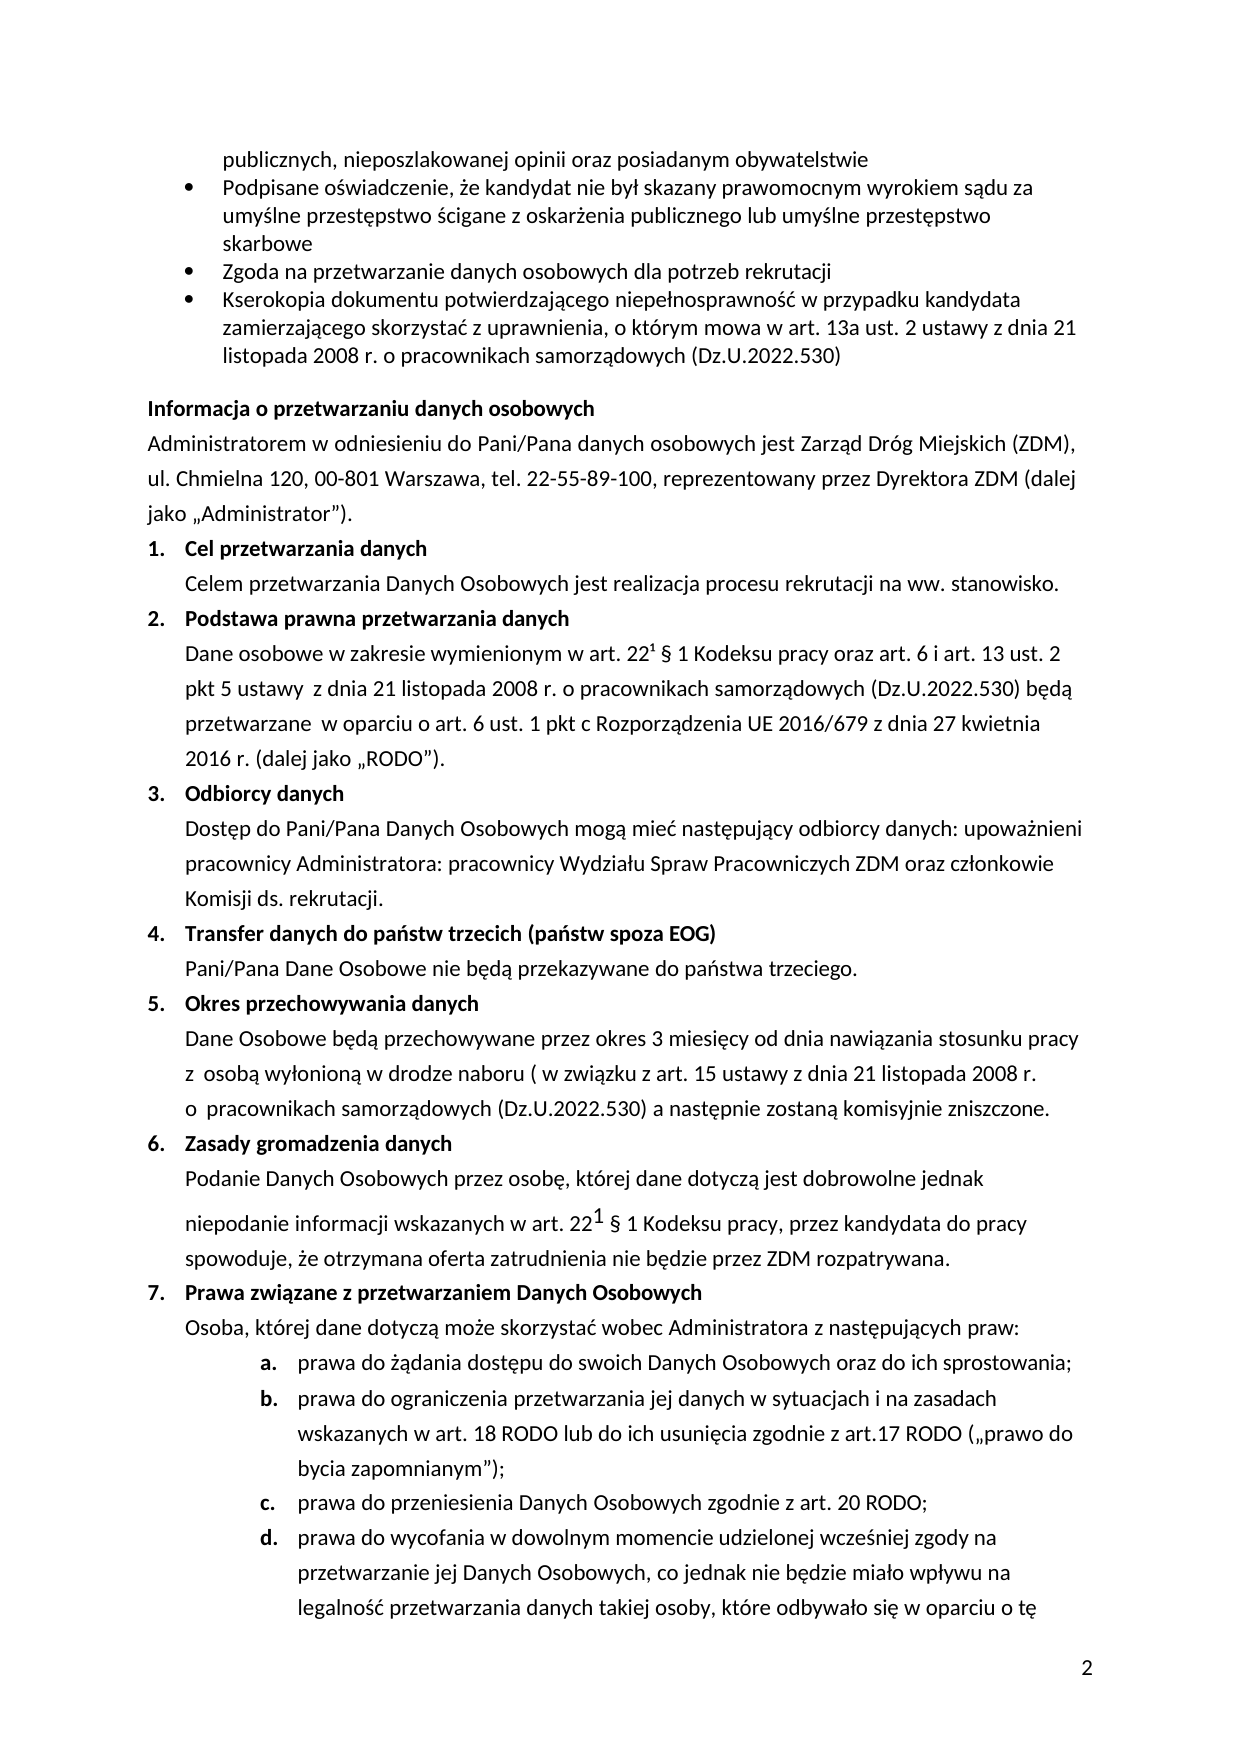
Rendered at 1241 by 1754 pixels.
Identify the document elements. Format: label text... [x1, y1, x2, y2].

text Administratorem w odniesieniu do Pani/Pana danych osobowych jest Zarząd Dróg Miejskich (ZDM), ul. Chmielna 120, 00-801 Warszawa, tel. 22-55-89-100, reprezentowany przez Dyrektora ZDM (dalej jako „Administrator”). [147, 429, 1076, 527]
text Podanie Danych Osobowych przez osobę, której dane dotyczą jest dobrowolne jednak niepodanie informacji wskazanych w art. 221 § 1 Kodeksu pracy, przez kandydata do pracy spowoduje, że otrzymana oferta zatrudnienia nie będzie przez ZDM rozpatrywana. [185, 1164, 1081, 1272]
list prawa do żądania dostępu do swoich Danych Osobowych oraz do ich sprostowania; [260, 1348, 1105, 1377]
subtitle Prawa związane z przetwarzaniem Danych Osobowych [147, 1279, 1105, 1306]
text o pracownikach samorządowych (Dz.U.2022.530) a następnie zostaną komisyjnie zniszczone. [185, 1094, 1105, 1122]
subtitle Odbiorcy danych [147, 779, 1105, 807]
subtitle Transfer danych do państw trzecich (państw spoza EOG) [147, 919, 1105, 947]
text legalność przetwarzania danych takiej osoby, które odbywało się w oparciu o tę [297, 1593, 1105, 1622]
text wskazanych w art. 18 RODO lub do ich usunięcia zgodnie z art.17 RODO („prawo do bycia zapomnianym”); [297, 1419, 1105, 1482]
text Dostęp do Pani/Pana Danych Osobowych mogą mieć następujący odbiorcy danych: upoważnieni pracownicy Administratora: pracownicy Wydziału Spraw Pracowniczych ZDM oraz członkowie Komisji ds. rekrutacji. [185, 814, 1105, 912]
list Podpisane oświadczenie, że kandydat nie był skazany prawomocnym wyrokiem sądu za umyślne przestępstwo ścigane z oskarżenia publicznego lub umyślne przestępstwo skarbowe [185, 173, 1086, 257]
list prawa do ograniczenia przetwarzania jej danych w sytuacjach i na zasadach [260, 1384, 1105, 1412]
list Kserokopia dokumentu potwierdzającego niepełnosprawność w przypadku kandydata [185, 286, 1105, 313]
list prawa do wycofania w dowolnym momencie udzielonej wcześniej zgody na przetwarzanie jej Danych Osobowych, co jednak nie będzie miało wpływu na [260, 1523, 1011, 1587]
text Pani/Pana Dane Osobowe nie będą przekazywane do państwa trzeciego. [185, 954, 1105, 982]
text Osoba, której dane dotyczą może skorzystać wobec Administratora z następujących praw: [185, 1313, 1105, 1342]
subtitle Okres przechowywania danych [147, 989, 1105, 1017]
subtitle Informacja o przetwarzaniu danych osobowych [147, 394, 1105, 422]
text Dane osobowe w zakresie wymienionym w art. 22¹ § 1 Kodeksu pracy oraz art. 6 i art. 13 ust. 2 pkt 5 ustawy z dnia 21 listopada 2008 r. o pracownikach samorządowych (Dz.U.2022.530) będą przetwarzane w oparciu o art. 6 ust. 1 pkt c Rozporządzenia UE 2016/679 z dnia 27 kwietnia 2016 r. (dalej jako „RODO”). [185, 639, 1081, 772]
list prawa do przeniesienia Danych Osobowych zgodnie z art. 20 RODO; [260, 1489, 1105, 1516]
subtitle Zasady gromadzenia danych [147, 1129, 1105, 1157]
text publicznych, nieposzlakowanej opinii oraz posiadanym obywatelstwie [222, 145, 1105, 173]
list Zgoda na przetwarzanie danych osobowych dla potrzeb rekrutacji [185, 257, 1105, 286]
subtitle Cel przetwarzania danych [147, 534, 1105, 562]
subtitle Podstawa prawna przetwarzania danych [147, 604, 1105, 632]
text zamierzającego skorzystać z uprawnienia, o którym mowa w art. 13a ust. 2 ustawy z dnia 21 listopada 2008 r. o pracownikach samorządowych (Dz.U.2022.530) [222, 314, 1105, 369]
text Dane Osobowe będą przechowywane przez okres 3 miesięcy od dnia nawiązania stosunku pracy z osobą wyłonioną w drodze naboru ( w związku z art. 15 ustawy z dnia 21 listopada 2008 r. [185, 1024, 1081, 1087]
text Celem przetwarzania Danych Osobowych jest realizacja procesu rekrutacji na ww. stanowisko. [185, 569, 1105, 597]
